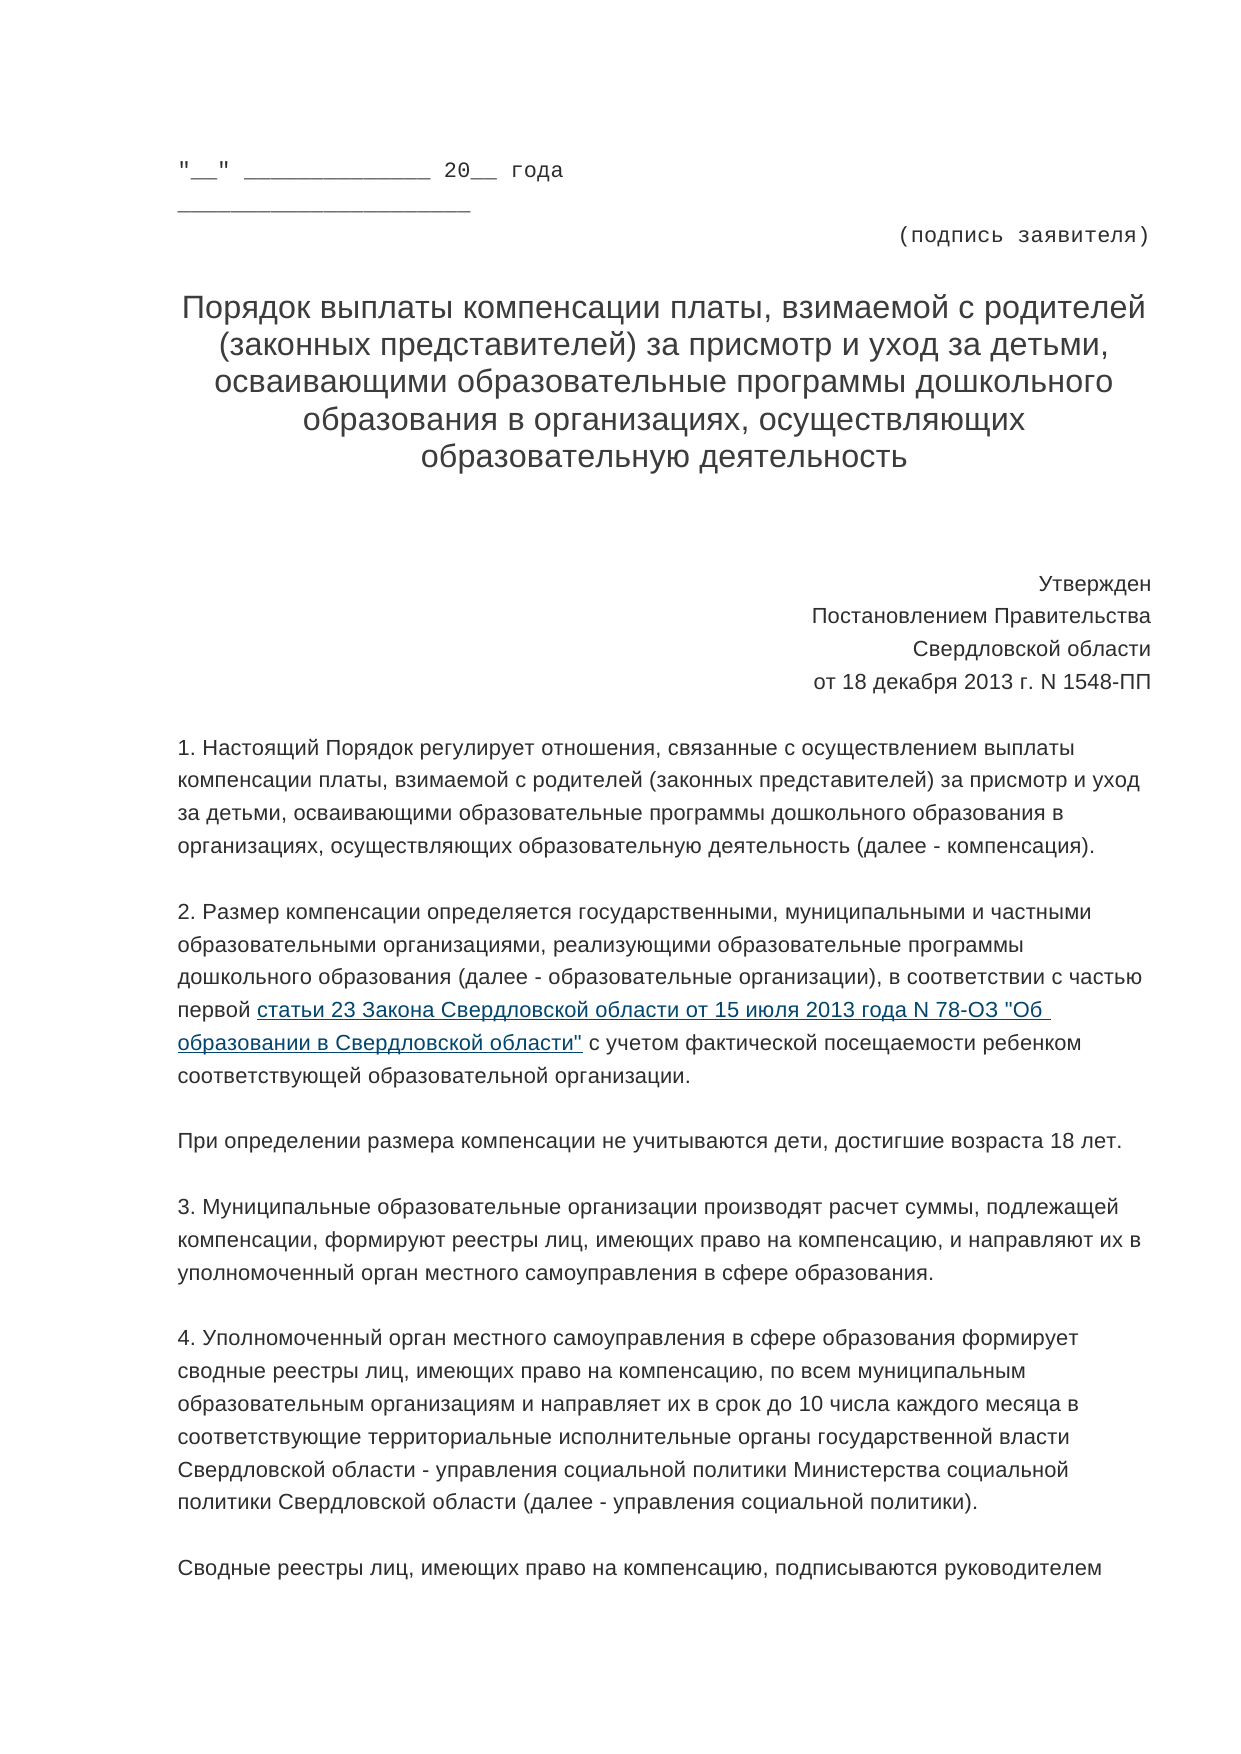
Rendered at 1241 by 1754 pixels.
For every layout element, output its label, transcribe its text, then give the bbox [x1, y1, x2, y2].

text Порядок выплаты компенсации платы, взимаемой с родителей (законных представителей) за присмотр и уход за детьми, осваивающими образовательные программы дошкольного образования в организациях, осуществляющих образовательную деятельность [177, 288, 1152, 474]
text 1. Настоящий Порядок регулирует отношения, связанные с осуществлением выплаты компенсации платы, взимаемой с родителей (законных представителей) за присмотр и уход за детьми, осваивающими образовательные программы дошкольного образования в организациях, осуществляющих образовательную деятельность (далее - компенсация). [177, 694, 1152, 858]
text 2. Размер компенсации определяется государственными, муниципальными и частными образовательными организациями, реализующими образовательные программы дошкольного образования (далее - образовательные организации), в соответствии с частью первой статьи 23 Закона Свердловской области от 15 июля 2013 года N 78-ОЗ "Об образовании в Свердловской области" с учетом фактической посещаемости ребенком соответствующей образовательной организации. [177, 858, 1152, 1088]
text 4. Уполномоченный орган местного самоуправления в сфере образования формирует сводные реестры лиц, имеющих право на компенсацию, по всем муниципальным образовательным организациям и направляет их в срок до 10 числа каждого месяца в соответствующие территориальные исполнительные органы государственной власти Свердловской области - управления социальной политики Министерства социальной политики Свердловской области (далее - управления социальной политики). [177, 1285, 1152, 1514]
text При определении размера компенсации не учитываются дети, достигшие возраста 18 лет. [177, 1088, 1152, 1153]
text Утвержден Постановлением Правительства Свердловской области от 18 декабря 2013 г. N 1548-ПП [177, 497, 1152, 694]
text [177, 1514, 1152, 1580]
text 3. Муниципальные образовательные организации производят расчет суммы, подлежащей компенсации, формируют реестры лиц, имеющих право на компенсацию, и направляют их в уполномоченный орган местного самоуправления в сфере образования. [177, 1153, 1152, 1285]
text (подпись заявителя) [177, 217, 1152, 249]
text "__" ______________ 20__ года ______________________ [177, 118, 1152, 217]
